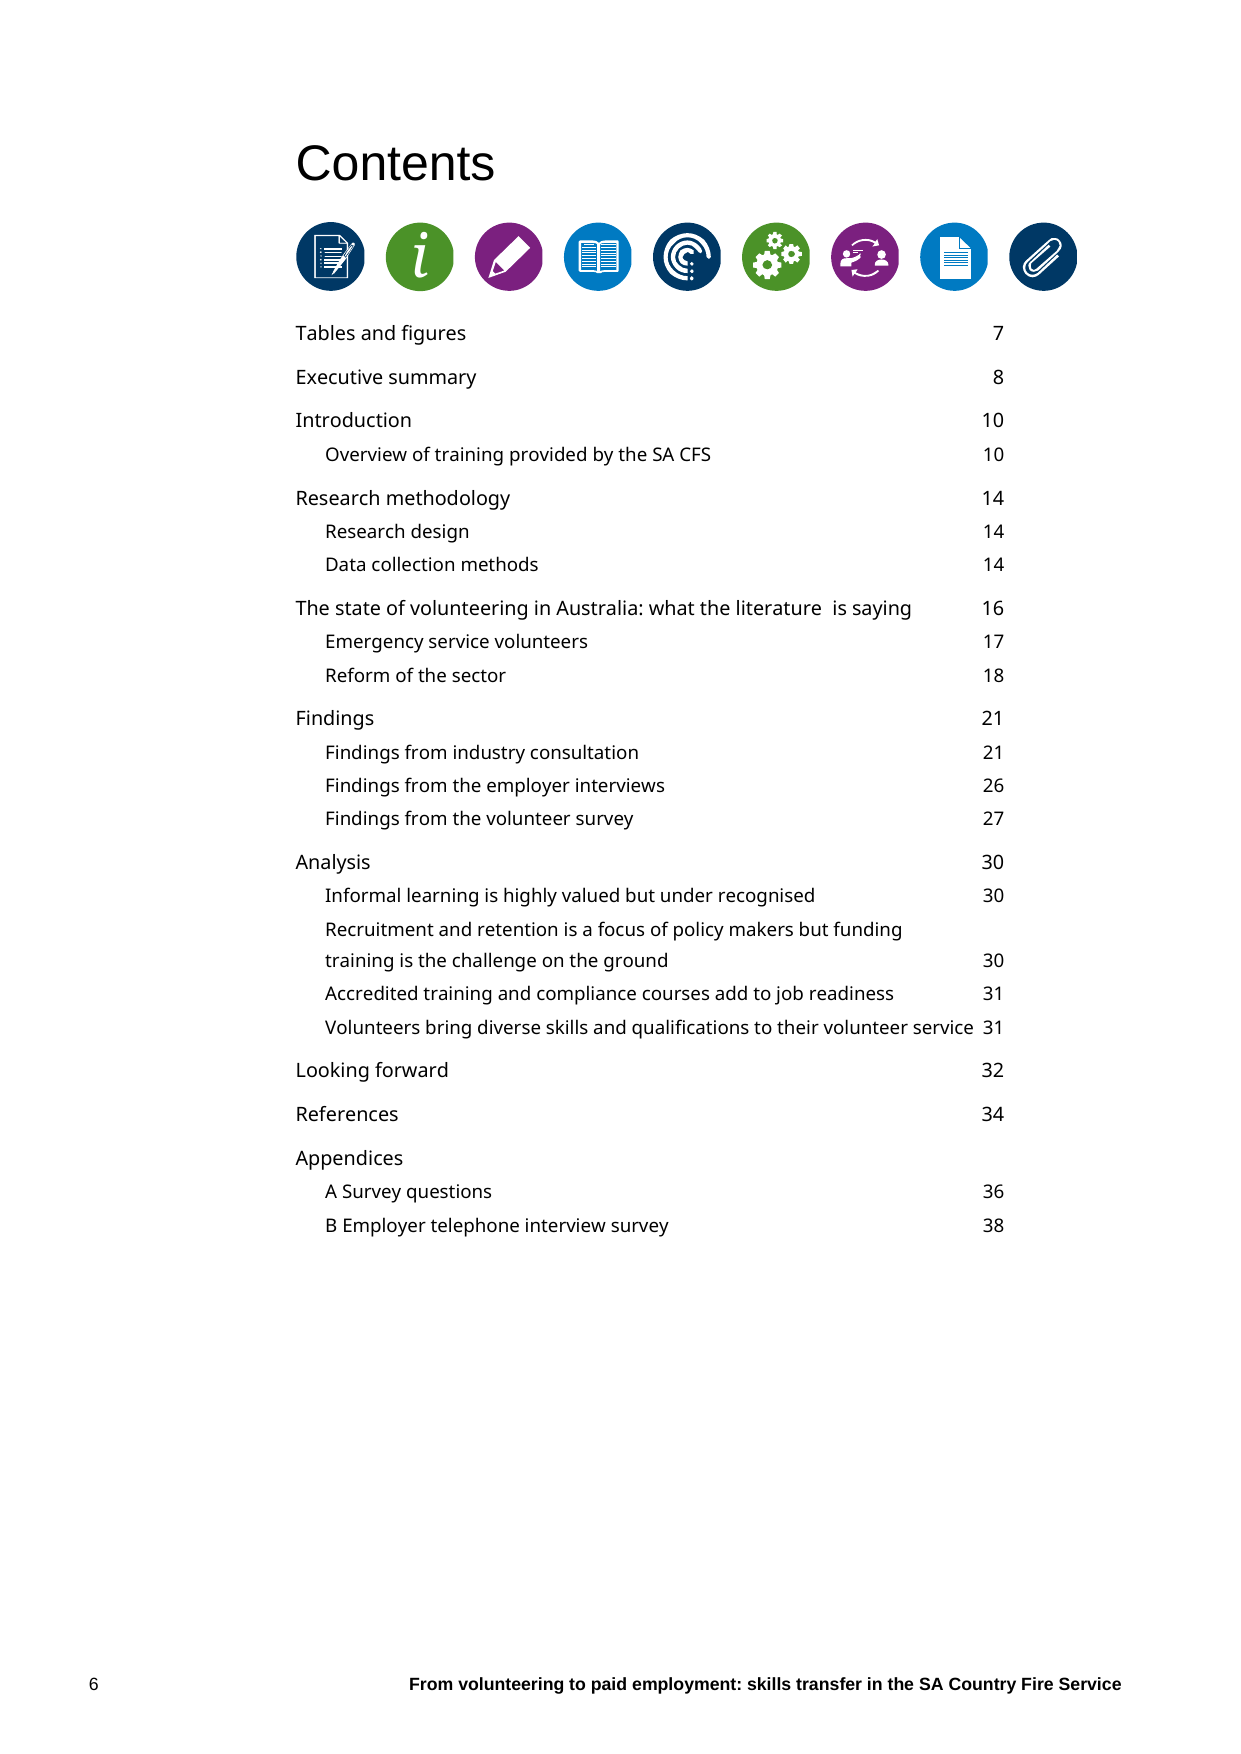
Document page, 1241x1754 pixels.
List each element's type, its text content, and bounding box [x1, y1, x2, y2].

text Findings from the volunteer survey 27 [325, 801, 1122, 832]
text Overview of training provided by the SA CFS 10 [325, 436, 1122, 467]
text A Survey questions 36 [325, 1174, 1122, 1205]
text Research methodology 14 [295, 480, 915, 511]
text Research design 14 [325, 513, 1122, 544]
text Findings from the employer interviews 26 [325, 767, 1122, 799]
text Looking forward 32 [295, 1053, 915, 1084]
text Recruitment and retention is a focus of policy makers but funding training is the challenge on the ground 30 [325, 911, 1122, 974]
text B Employer telephone interview survey 38 [325, 1207, 1122, 1238]
text Accredited training and compliance courses add to job readiness 31 [325, 976, 1122, 1007]
text Emergency service volunteers 17 [325, 624, 1122, 655]
text Reform of the sector 18 [325, 657, 1122, 688]
text Analysis 30 [295, 844, 915, 876]
text Executive summary 8 [295, 359, 915, 390]
text Data collection methods 14 [325, 547, 1122, 578]
text Appendices [295, 1140, 915, 1172]
text Volunteers bring diverse skills and qualifications to their volunteer service 31 [325, 1009, 1122, 1040]
text Findings from industry consultation 21 [325, 734, 1122, 765]
text Contents [295, 133, 1122, 190]
text Informal learning is highly valued but under recognised 30 [325, 878, 1122, 909]
text References 34 [295, 1097, 915, 1128]
text Tables and figures 7 [295, 315, 915, 347]
text The state of volunteering in Australia: what the literature is saying 16 [295, 590, 915, 622]
text Findings 21 [295, 701, 915, 732]
text Introduction 10 [295, 403, 915, 434]
